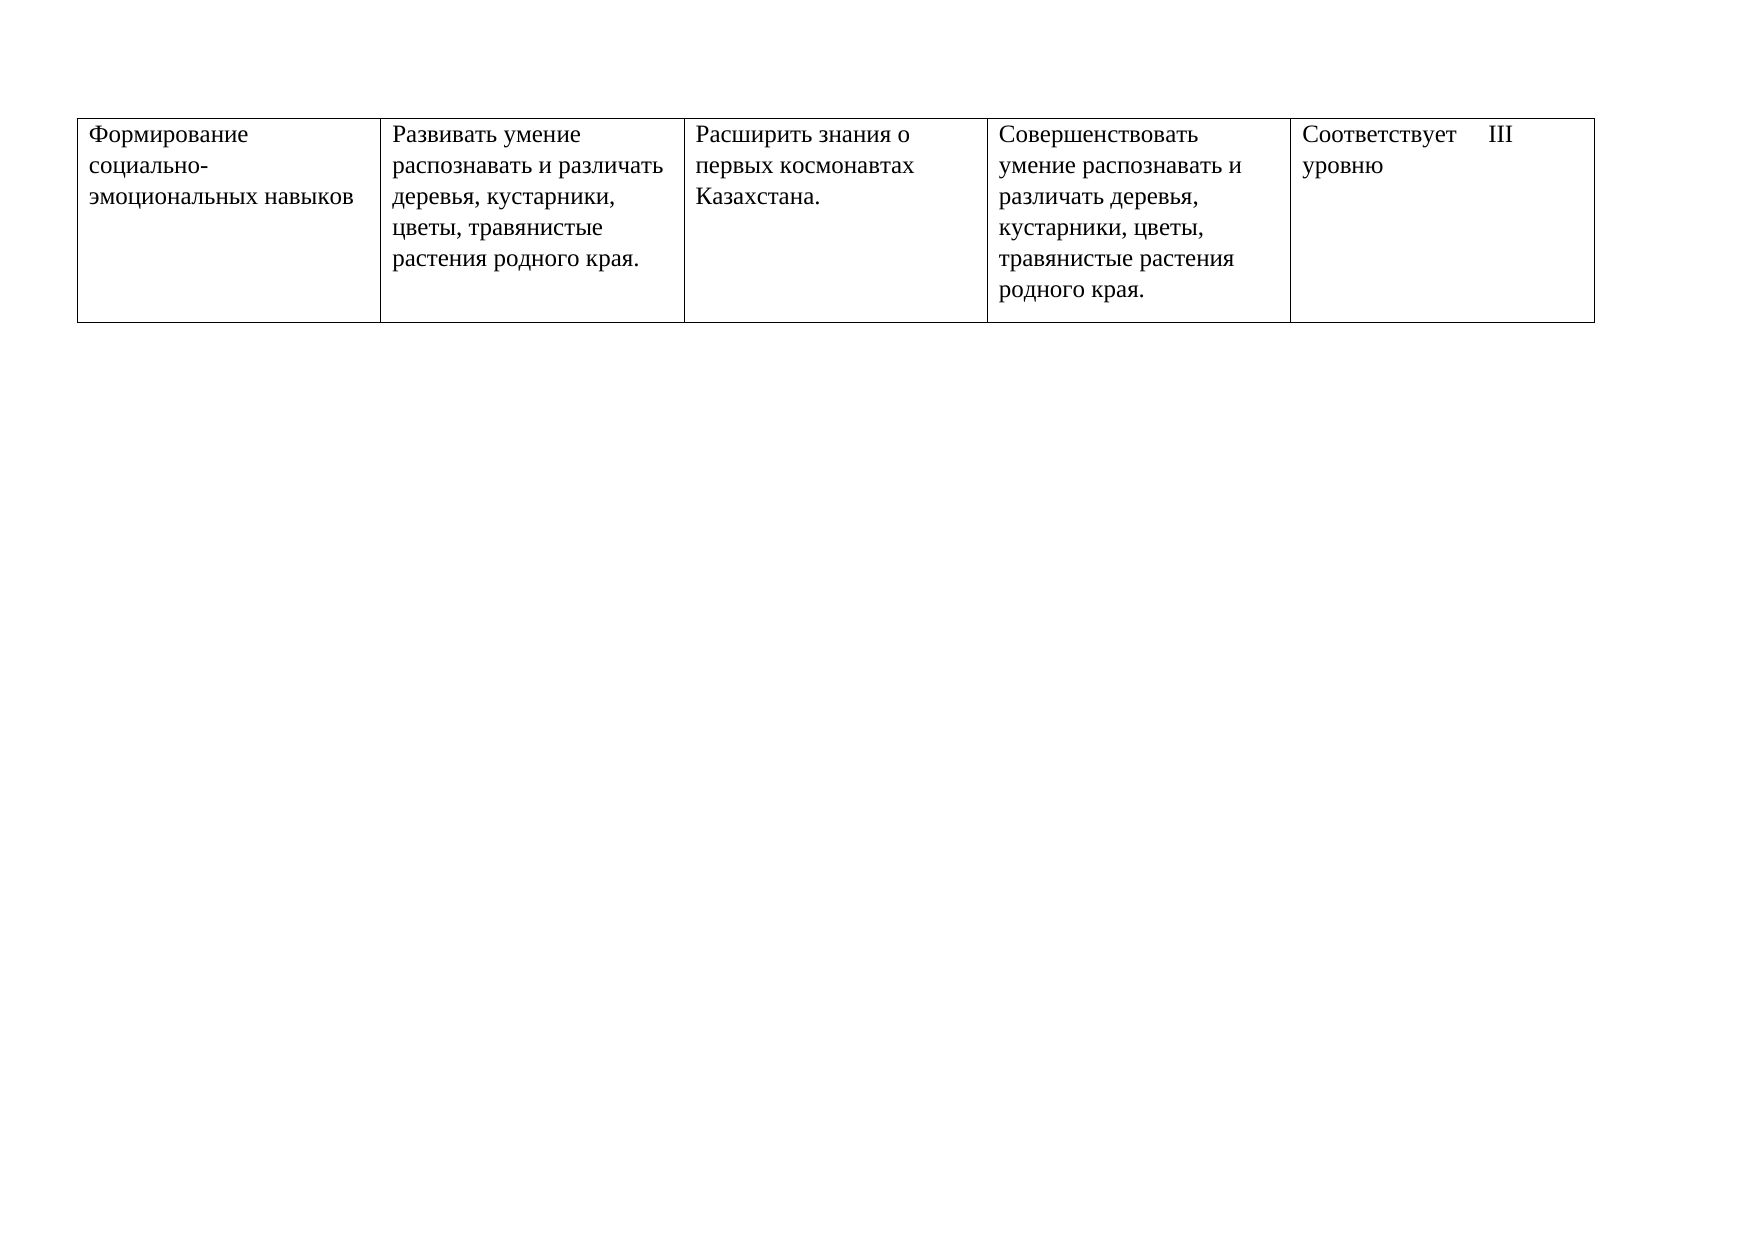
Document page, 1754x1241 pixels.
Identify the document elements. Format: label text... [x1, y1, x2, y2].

table_cell Совершенствовать умение распознавать и различать деревья, кустарники, цветы, травянистые растения родного края. [988, 119, 1290, 322]
table_cell Развивать умение распознавать и различать деревья, кустарники, цветы, травянистые растения родного края. [381, 119, 684, 322]
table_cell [1291, 119, 1594, 322]
table_cell Расширить знания о первых космонавтах Казахстана. [685, 119, 987, 322]
table_cell Формирование социально-эмоциональных навыков [78, 119, 380, 322]
